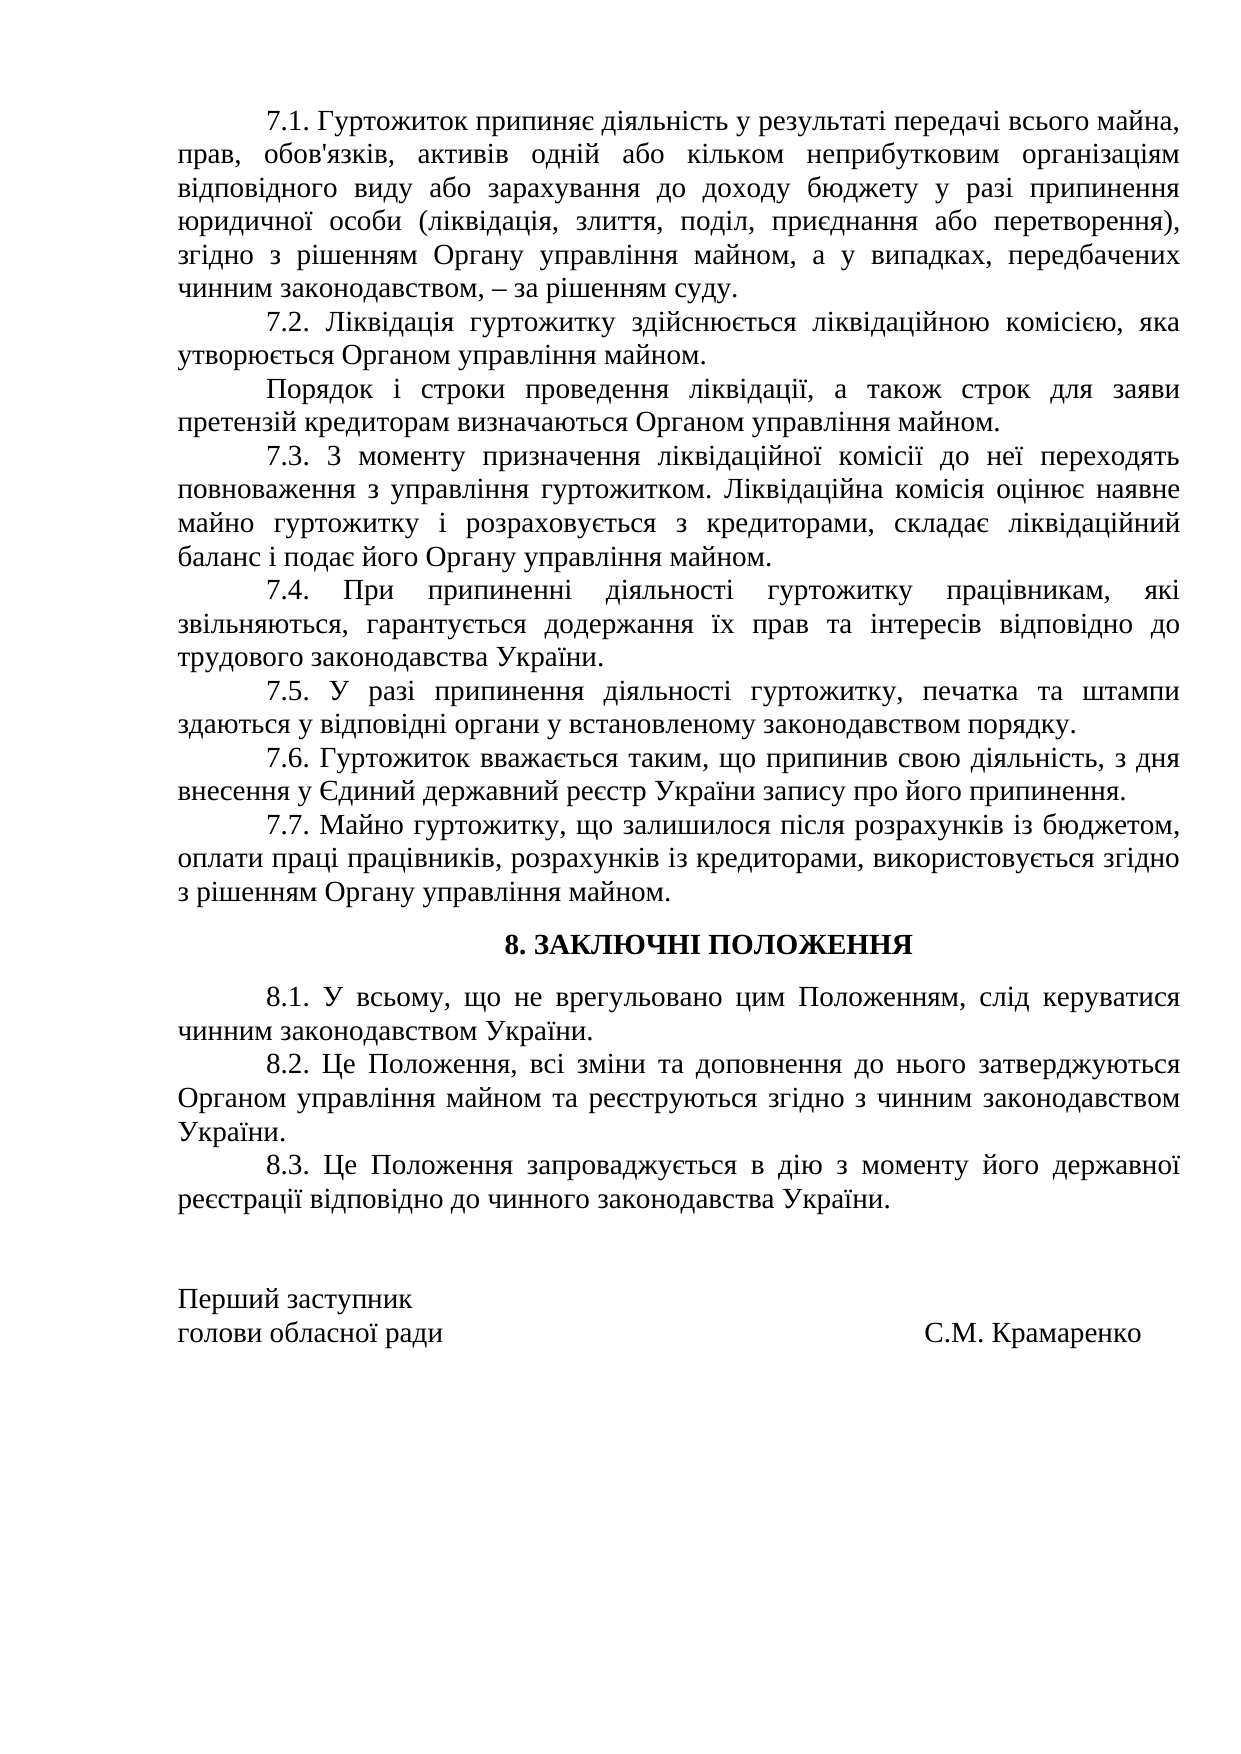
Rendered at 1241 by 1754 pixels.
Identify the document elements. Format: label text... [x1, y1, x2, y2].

text 8.3. Це Положення запроваджується в дію з моменту його державної реєстрації відповідно до чинного законодавства України. [177, 1147, 1181, 1214]
text 8.1. У всьому, що не врегульовано цим Положенням, слід керуватися чинним законодавством України. [177, 979, 1181, 1047]
text 7.7. Майно гуртожитку, що залишилося після розрахунків із бюджетом, оплати праці працівників, розрахунків із кредиторами, використовується згідно з рішенням Органу управління майном. [177, 807, 1181, 908]
text 7.6. Гуртожиток вважається таким, що припинив свою діяльність, з дня внесення у Єдиний державний реєстр України запису про його припинення. [177, 740, 1181, 807]
text Перший заступник [177, 1281, 1181, 1315]
text 7.3. 3 моменту призначення ліквідаційної комісії до неї переходять повноваження з управління гуртожитком. Ліквідаційна комісія оцінює наявне майно гуртожитку і розраховується з кредиторами, складає ліквідаційний баланс і подає його Органу управління майном. [177, 438, 1181, 572]
text Порядок і строки проведення ліквідації, а також строк для заяви претензій кредиторам визначаються Органом управління майном. [177, 371, 1181, 438]
text 8.2. Це Положення, всі зміни та доповнення до нього затверджуються Органом управління майном та реєструються згідно з чинним законодавством України. [177, 1047, 1181, 1147]
text 7.4. При припиненні діяльності гуртожитку працівникам, які звільняються, гарантується додержання їх прав та інтересів відповідно до трудового законодавства України. [177, 572, 1181, 673]
text 7.5. У разі припинення діяльності гуртожитку, печатка та штампи здаються у відповідні органи у встановленому законодавством порядку. [177, 673, 1181, 740]
text 7.2. Ліквідація гуртожитку здійснюється ліквідаційною комісією, яка утворюється Органом управління майном. [177, 304, 1181, 371]
text 7.1. Гуртожиток припиняє діяльність у результаті передачі всього майна, прав, обов'язків, активів одній або кільком неприбутковим організаціям відповідного виду або зарахування до доходу бюджету у разі припинення юридичної особи (ліквідація, злиття, поділ, приєднання або перетворення), згідно з рішенням Органу управління майном, а у випадках, передбачених чинним законодавством, – за рішенням суду. [177, 103, 1181, 304]
text голови обласної ради С.М. Крамаренко [177, 1315, 1181, 1348]
text 8. ЗАКЛЮЧНІ ПОЛОЖЕННЯ [177, 927, 1181, 960]
